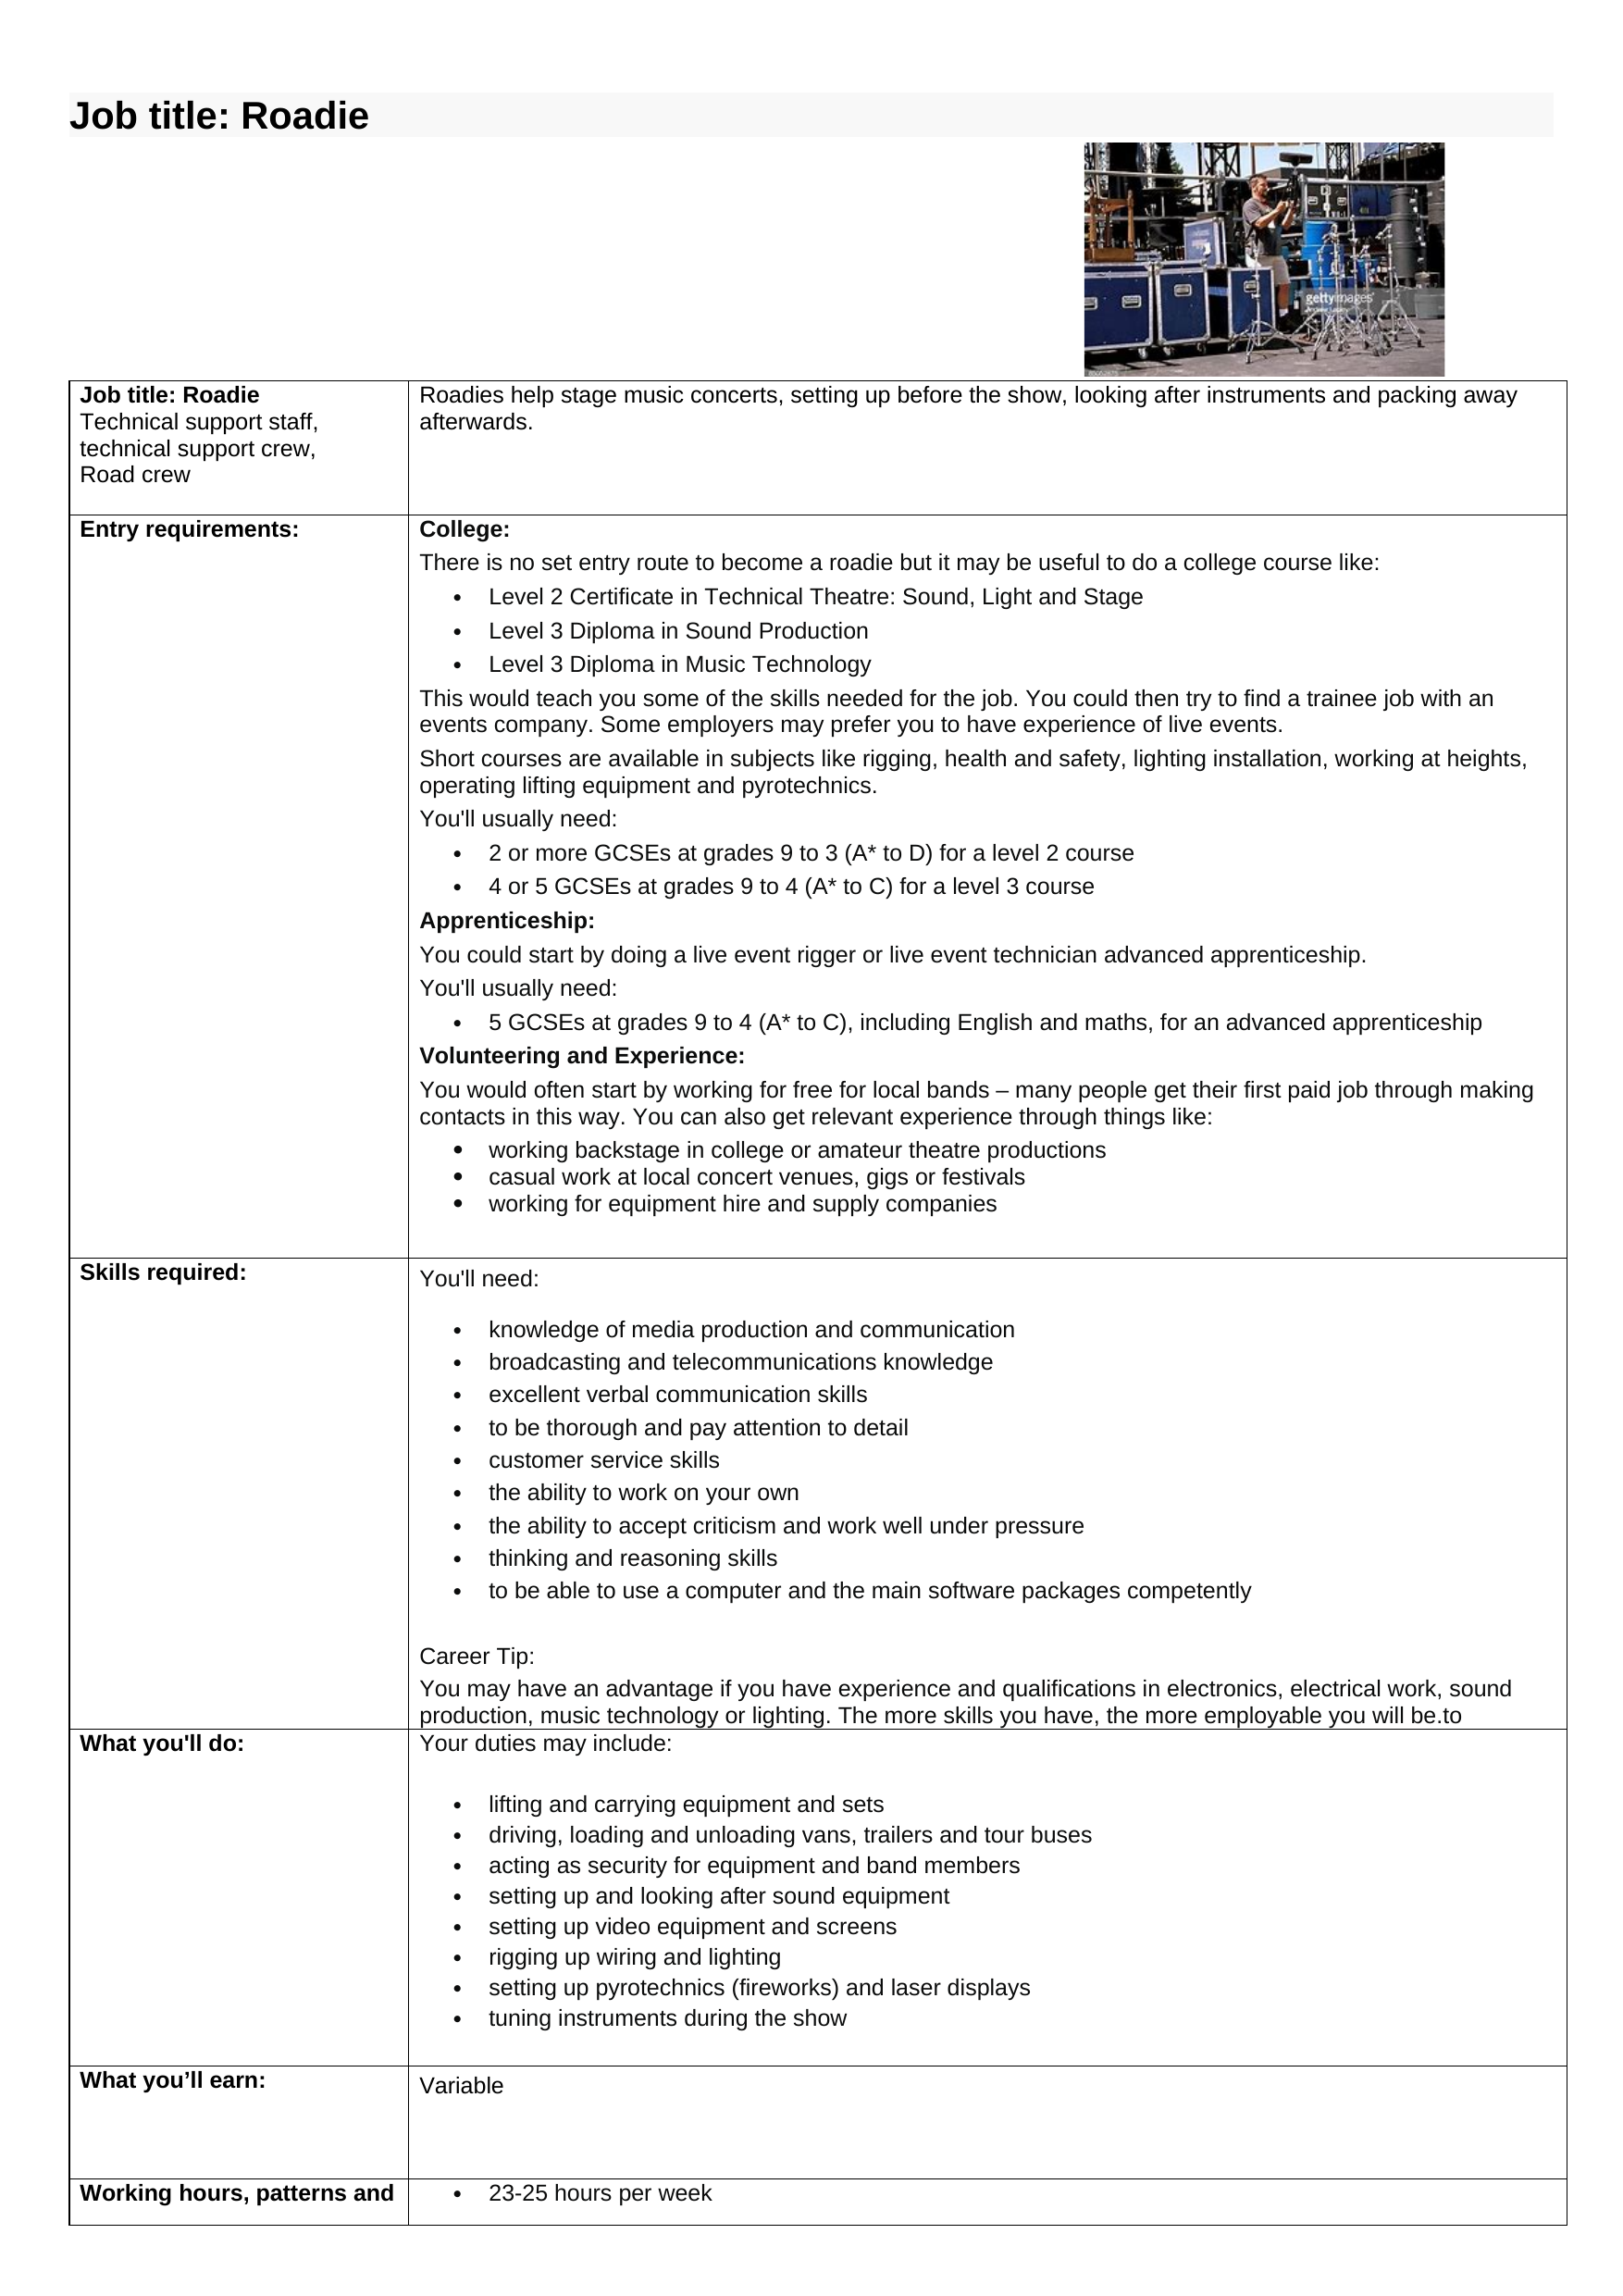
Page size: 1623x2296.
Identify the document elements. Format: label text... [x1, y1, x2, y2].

table_header Roadies help stage music concerts, setting up before the show, looking after instruments and packing away afterwards. [409, 381, 1567, 515]
table_cell Variable [409, 2066, 1567, 2178]
table_cell Your duties may include: lifting and carrying equipment and sets driving, loading and unloading vans, trailers and tour buses acting as security for equipment and band members setting up and looking after sound equipment setting up video equipment and screens rigging up wiring and lighting setting up pyrotechnics (fireworks) and laser displays tuning instruments during the show [409, 1730, 1567, 2066]
picture [1084, 143, 1445, 377]
table_cell You'll need: knowledge of media production and communication broadcasting and telecommunications knowledge excellent verbal communication skills to be thorough and pay attention to detail customer service skills the ability to work on your own the ability to accept criticism and work well under pressure thinking and reasoning skills to be able to use a computer and the main software packages competently Career Tip: You may have an advantage if you have experience and qualifications in electronics, electrical work, sound production, music technology or lighting. The more skills you have, the more employable you will be.to [409, 1259, 1567, 1729]
table_cell What you’ll earn: [70, 2066, 408, 2178]
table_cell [70, 2179, 408, 2225]
table_header Job title: Roadie Technical support staff, technical support crew, Road crew [70, 381, 408, 515]
table_cell What you'll do: [70, 1730, 408, 2066]
table_cell College: There is no set entry route to become a roadie but it may be useful to do a college course like: Level 2 Certificate in Technical Theatre: Sound, Light and Stage Level 3 Diploma in Sound Production Level 3 Diploma in Music Technology This would teach you some of the skills needed for the job. You could then try to find a trainee job with an events company. Some employers may prefer you to have experience of live events. Short courses are available in subjects like rigging, health and safety, lighting installation, working at heights, operating lifting equipment and pyrotechnics. You'll usually need: 2 or more GCSEs at grades 9 to 3 (A* to D) for a level 2 course 4 or 5 GCSEs at grades 9 to 4 (A* to C) for a level 3 course Apprenticeship: You could start by doing a live event rigger or live event technician advanced apprenticeship. You'll usually need: 5 GCSEs at grades 9 to 4 (A* to C), including English and maths, for an advanced apprenticeship Volunteering and Experience: You would often start by working for free for local bands – many people get their first paid job through making contacts in this way. You can also get relevant experience through things like: working backstage in college or amateur theatre productions casual work at local concert venues, gigs or festivals working for equipment hire and supply companies [409, 515, 1567, 1258]
table_cell Entry requirements: [70, 515, 408, 1258]
table_cell Skills required: [70, 1259, 408, 1729]
subtitle Job title: Roadie [69, 93, 1554, 137]
